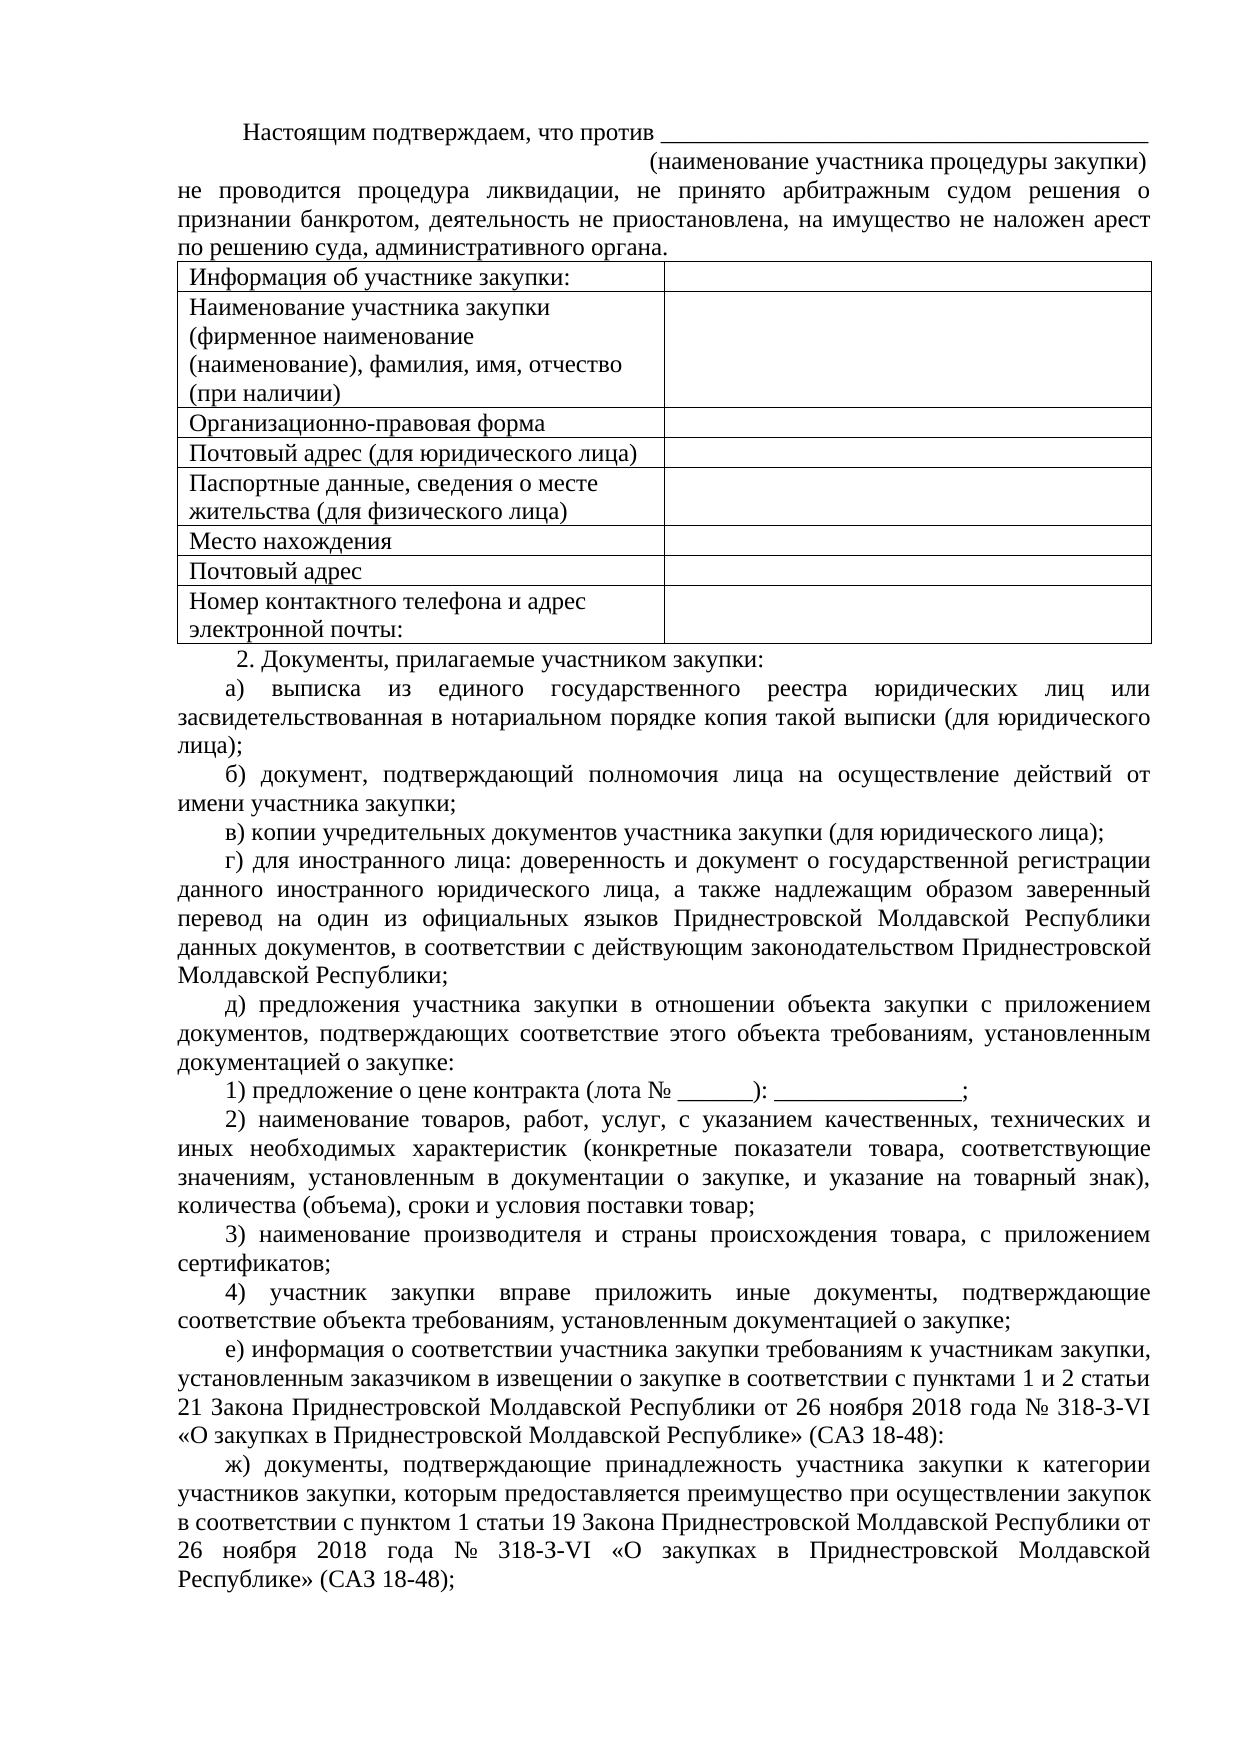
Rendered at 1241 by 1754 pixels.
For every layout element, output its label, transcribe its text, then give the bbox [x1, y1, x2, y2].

table_cell [665, 292, 1151, 407]
text г) для иностранного лица: доверенность и документ о государственной регистрации данного иностранного юридического лица, а также надлежащим образом заверенный перевод на один из официальных языков Приднестровской Молдавской Республики данных документов, в соответствии с действующим законодательством Приднестровской Молдавской Республики; [177, 846, 1152, 989]
table_cell Организационно-правовая форма [178, 408, 664, 437]
text а) выписка из единого государственного реестра юридических лиц или засвидетельствованная в нотариальном порядке копия такой выписки (для юридического лица); [177, 673, 1152, 759]
text д) предложения участника закупки в отношении объекта закупки с приложением документов, подтверждающих соответствие этого объекта требованиям, установленным документацией о закупке: [177, 989, 1152, 1076]
text 4) участник закупки вправе приложить иные документы, подтверждающие соответствие объекта требованиям, установленным документацией о закупке; [177, 1277, 1152, 1334]
text 3) наименование производителя и страны происхождения товара, с приложением сертификатов; [177, 1219, 1152, 1277]
text Настоящим подтверждаем, что против _______________________________________ [177, 117, 1152, 146]
table_cell [665, 438, 1151, 467]
table_cell [665, 586, 1151, 643]
text (наименование участника процедуры закупки) не проводится процедура ликвидации, не принято арбитражным судом решения о признании банкротом, деятельность не приостановлена, на имущество не наложен арест по решению суда, административного органа. [177, 146, 1152, 261]
text в) копии учредительных документов участника закупки (для юридического лица); [177, 817, 1152, 846]
table_cell [665, 526, 1151, 555]
table_cell [665, 408, 1151, 437]
table_header [665, 262, 1151, 291]
table_cell Место нахождения [178, 526, 664, 555]
text 1) предложение о цене контракта (лота № ______): _______________; [177, 1076, 1152, 1104]
table_cell [665, 556, 1151, 585]
table_cell Наименование участника закупки (фирменное наименование (наименование), фамилия, имя, отчество (при наличии) [178, 292, 664, 407]
text 2. Документы, прилагаемые участником закупки: [177, 644, 1152, 673]
table_cell Почтовый адрес (для юридического лица) [178, 438, 664, 467]
table_cell [665, 468, 1151, 525]
table_cell Почтовый адрес [178, 556, 664, 585]
table_header Информация об участнике закупки: [178, 262, 664, 291]
text ж) документы, подтверждающие принадлежность участника закупки к категории участников закупки, которым предоставляется преимущество при осуществлении закупок в соответствии с пунктом 1 статьи 19 Закона Приднестровской Молдавской Республики от 26 ноября 2018 года № 318-З-VI «О закупках в Приднестровской Молдавской Республике» (САЗ 18-48); [177, 1449, 1152, 1593]
text б) документ, подтверждающий полномочия лица на осуществление действий от имени участника закупки; [177, 759, 1152, 817]
table_cell Паспортные данные, сведения о месте жительства (для физического лица) [178, 468, 664, 525]
table_cell Номер контактного телефона и адрес электронной почты: [178, 586, 664, 643]
text е) информация о соответствии участника закупки требованиям к участникам закупки, установленным заказчиком в извещении о закупке в соответствии с пунктами 1 и 2 статьи 21 Закона Приднестровской Молдавской Республики от 26 ноября 2018 года № 318-З-VI «О закупках в Приднестровской Молдавской Республике» (САЗ 18-48): [177, 1334, 1152, 1449]
text 2) наименование товаров, работ, услуг, с указанием качественных, технических и иных необходимых характеристик (конкретные показатели товара, соответствующие значениям, установленным в документации о закупке, и указание на товарный знак), количества (объема), сроки и условия поставки товар; [177, 1104, 1152, 1219]
